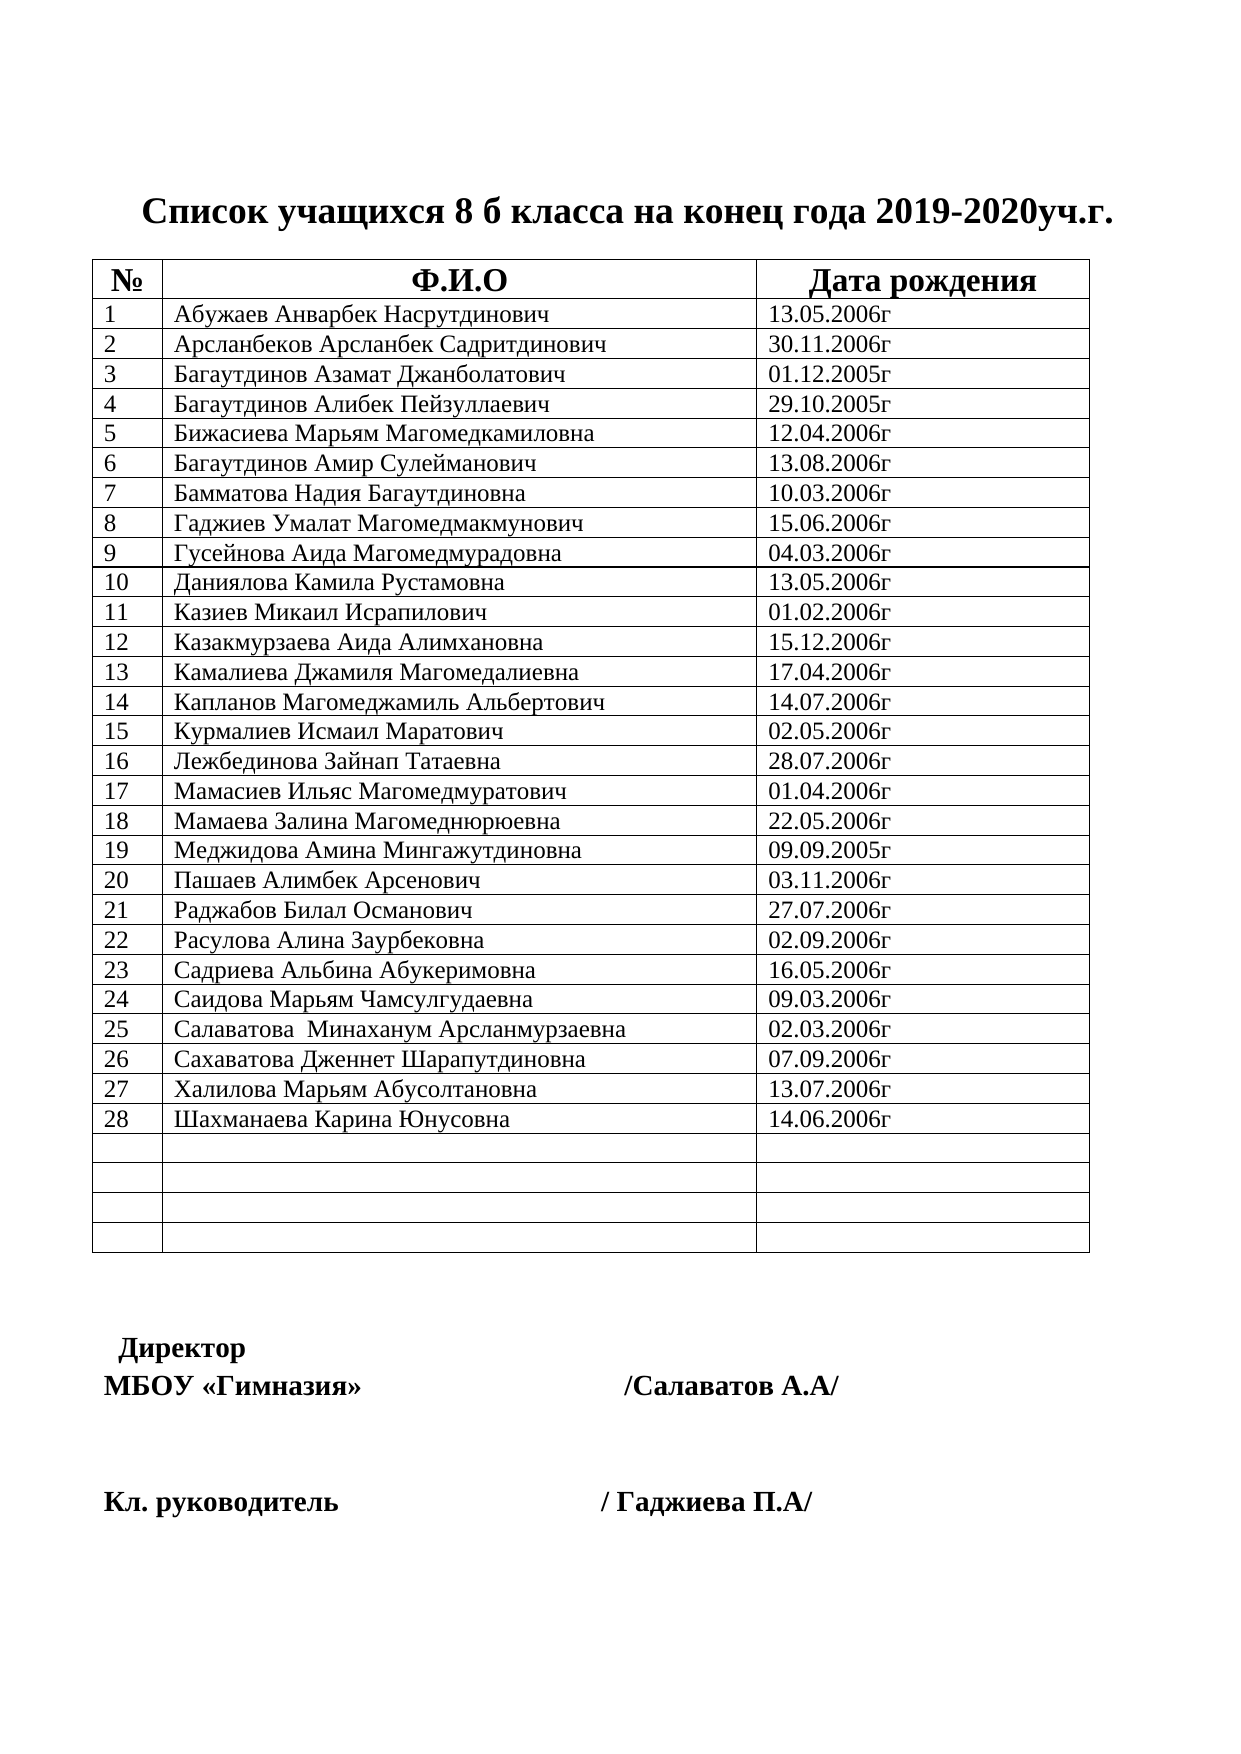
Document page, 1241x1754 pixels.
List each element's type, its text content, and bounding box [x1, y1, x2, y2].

table_cell 15 [93, 716, 162, 745]
table_cell 12 [93, 627, 162, 656]
table_cell 17 [93, 776, 162, 805]
table_cell 28.07.2006г [757, 746, 1089, 775]
table_cell Камалиева Джамиля Магомедалиевна [163, 657, 756, 686]
table_cell 4 [93, 389, 162, 417]
table_cell Гаджиев Умалат Магомедмакмунович [163, 508, 756, 537]
table_cell Меджидова Амина Мингажутдиновна [163, 836, 756, 864]
table_cell [93, 1193, 162, 1222]
table_cell 04.03.2006г [757, 538, 1089, 566]
table_cell 13.07.2006г [757, 1074, 1089, 1103]
table_cell [163, 1193, 756, 1222]
table_cell Бижасиева Марьям Магомедкамиловна [163, 419, 756, 447]
table_cell Салаватова Минаханум Арсланмурзаевна [163, 1014, 756, 1043]
table_cell 14.06.2006г [757, 1104, 1089, 1132]
table_cell 23 [93, 955, 162, 983]
table_cell 03.11.2006г [757, 865, 1089, 894]
table_cell 18 [93, 806, 162, 834]
table_cell 21 [93, 895, 162, 924]
table_cell 26 [93, 1044, 162, 1073]
table_cell 09.09.2005г [757, 836, 1089, 864]
table_cell 29.10.2005г [757, 389, 1089, 417]
table_cell 7 [93, 478, 162, 507]
table_cell Бамматова Надия Багаутдиновна [163, 478, 756, 507]
table_cell 19 [93, 836, 162, 864]
table_cell Багаутдинов Алибек Пейзуллаевич [163, 389, 756, 417]
table_cell Лежбединова Зайнап Татаевна [163, 746, 756, 775]
table_cell Халилова Марьям Абусолтановна [163, 1074, 756, 1103]
table_cell [93, 1223, 162, 1252]
table_cell 24 [93, 985, 162, 1013]
table_cell Гусейнова Аида Магомедмурадовна [163, 538, 756, 566]
table_cell 13.05.2006г [757, 568, 1089, 596]
text Список учащихся 8 б класса на конец года 2019-2020уч.г. [103, 188, 1152, 232]
table_cell 3 [93, 359, 162, 388]
table_cell 22 [93, 925, 162, 954]
table_cell 15.12.2006г [757, 627, 1089, 656]
table_cell 27.07.2006г [757, 895, 1089, 924]
table_cell 1 [93, 299, 162, 328]
table_header № [93, 260, 162, 298]
table_cell Сахаватова Дженнет Шарапутдиновна [163, 1044, 756, 1073]
table_cell Садриева Альбина Абукеримовна [163, 955, 756, 983]
table_cell [757, 1163, 1089, 1192]
table_cell Расулова Алина Заурбековна [163, 925, 756, 954]
table_cell Пашаев Алимбек Арсенович [163, 865, 756, 894]
table_cell Багаутдинов Амир Сулейманович [163, 448, 756, 477]
table_cell [163, 1134, 756, 1162]
table_cell 16 [93, 746, 162, 775]
table_cell Раджабов Билал Османович [163, 895, 756, 924]
table_cell Саидова Марьям Чамсулгудаевна [163, 985, 756, 1013]
table_cell 6 [93, 448, 162, 477]
table_cell 9 [93, 538, 162, 566]
table_cell 10.03.2006г [757, 478, 1089, 507]
text Директор [103, 1330, 1152, 1363]
table_cell 27 [93, 1074, 162, 1103]
table_cell 07.09.2006г [757, 1044, 1089, 1073]
table_cell Багаутдинов Азамат Джанболатович [163, 359, 756, 388]
table_cell 01.02.2006г [757, 597, 1089, 626]
table_cell 13.08.2006г [757, 448, 1089, 477]
table_header Дата рождения [757, 260, 1089, 298]
table_cell Капланов Магомеджамиль Альбертович [163, 687, 756, 715]
table_cell [757, 1223, 1089, 1252]
table_cell Абужаев Анварбек Насрутдинович [163, 299, 756, 328]
table_cell Даниялова Камила Рустамовна [163, 568, 756, 596]
table_cell [757, 1134, 1089, 1162]
table_cell Курмалиев Исмаил Маратович [163, 716, 756, 745]
table_cell 5 [93, 419, 162, 447]
table_cell 14 [93, 687, 162, 715]
table_cell 25 [93, 1014, 162, 1043]
text Кл. руководитель / Гаджиева П.А/ [103, 1484, 1152, 1517]
table_cell [163, 1223, 756, 1252]
table_cell 16.05.2006г [757, 955, 1089, 983]
table_cell 17.04.2006г [757, 657, 1089, 686]
table_cell 13 [93, 657, 162, 686]
table_cell [93, 1163, 162, 1192]
table_cell 13.05.2006г [757, 299, 1089, 328]
table_cell Мамаева Залина Магомеднюрюевна [163, 806, 756, 834]
table_cell 02.05.2006г [757, 716, 1089, 745]
table_cell 15.06.2006г [757, 508, 1089, 537]
table_cell 14.07.2006г [757, 687, 1089, 715]
table_cell 30.11.2006г [757, 329, 1089, 358]
table_cell 22.05.2006г [757, 806, 1089, 834]
table_cell Шахманаева Карина Юнусовна [163, 1104, 756, 1132]
table_cell 01.04.2006г [757, 776, 1089, 805]
table_cell 02.03.2006г [757, 1014, 1089, 1043]
table_cell 09.03.2006г [757, 985, 1089, 1013]
table_cell 28 [93, 1104, 162, 1132]
table_cell 8 [93, 508, 162, 537]
text МБОУ «Гимназия» /Салаватов А.А/ [103, 1368, 1152, 1402]
table_cell [163, 1163, 756, 1192]
table_cell 2 [93, 329, 162, 358]
table_cell Мамасиев Ильяс Магомедмуратович [163, 776, 756, 805]
table_cell 11 [93, 597, 162, 626]
table_cell Казакмурзаева Аида Алимхановна [163, 627, 756, 656]
table_cell [93, 1134, 162, 1162]
table_cell 20 [93, 865, 162, 894]
table_cell [757, 1193, 1089, 1222]
table_header Ф.И.О [163, 260, 756, 298]
table_cell Арсланбеков Арсланбек Садритдинович [163, 329, 756, 358]
table_cell Казиев Микаил Исрапилович [163, 597, 756, 626]
table_cell 10 [93, 568, 162, 596]
table_cell 02.09.2006г [757, 925, 1089, 954]
table_cell 01.12.2005г [757, 359, 1089, 388]
table_cell 12.04.2006г [757, 419, 1089, 447]
